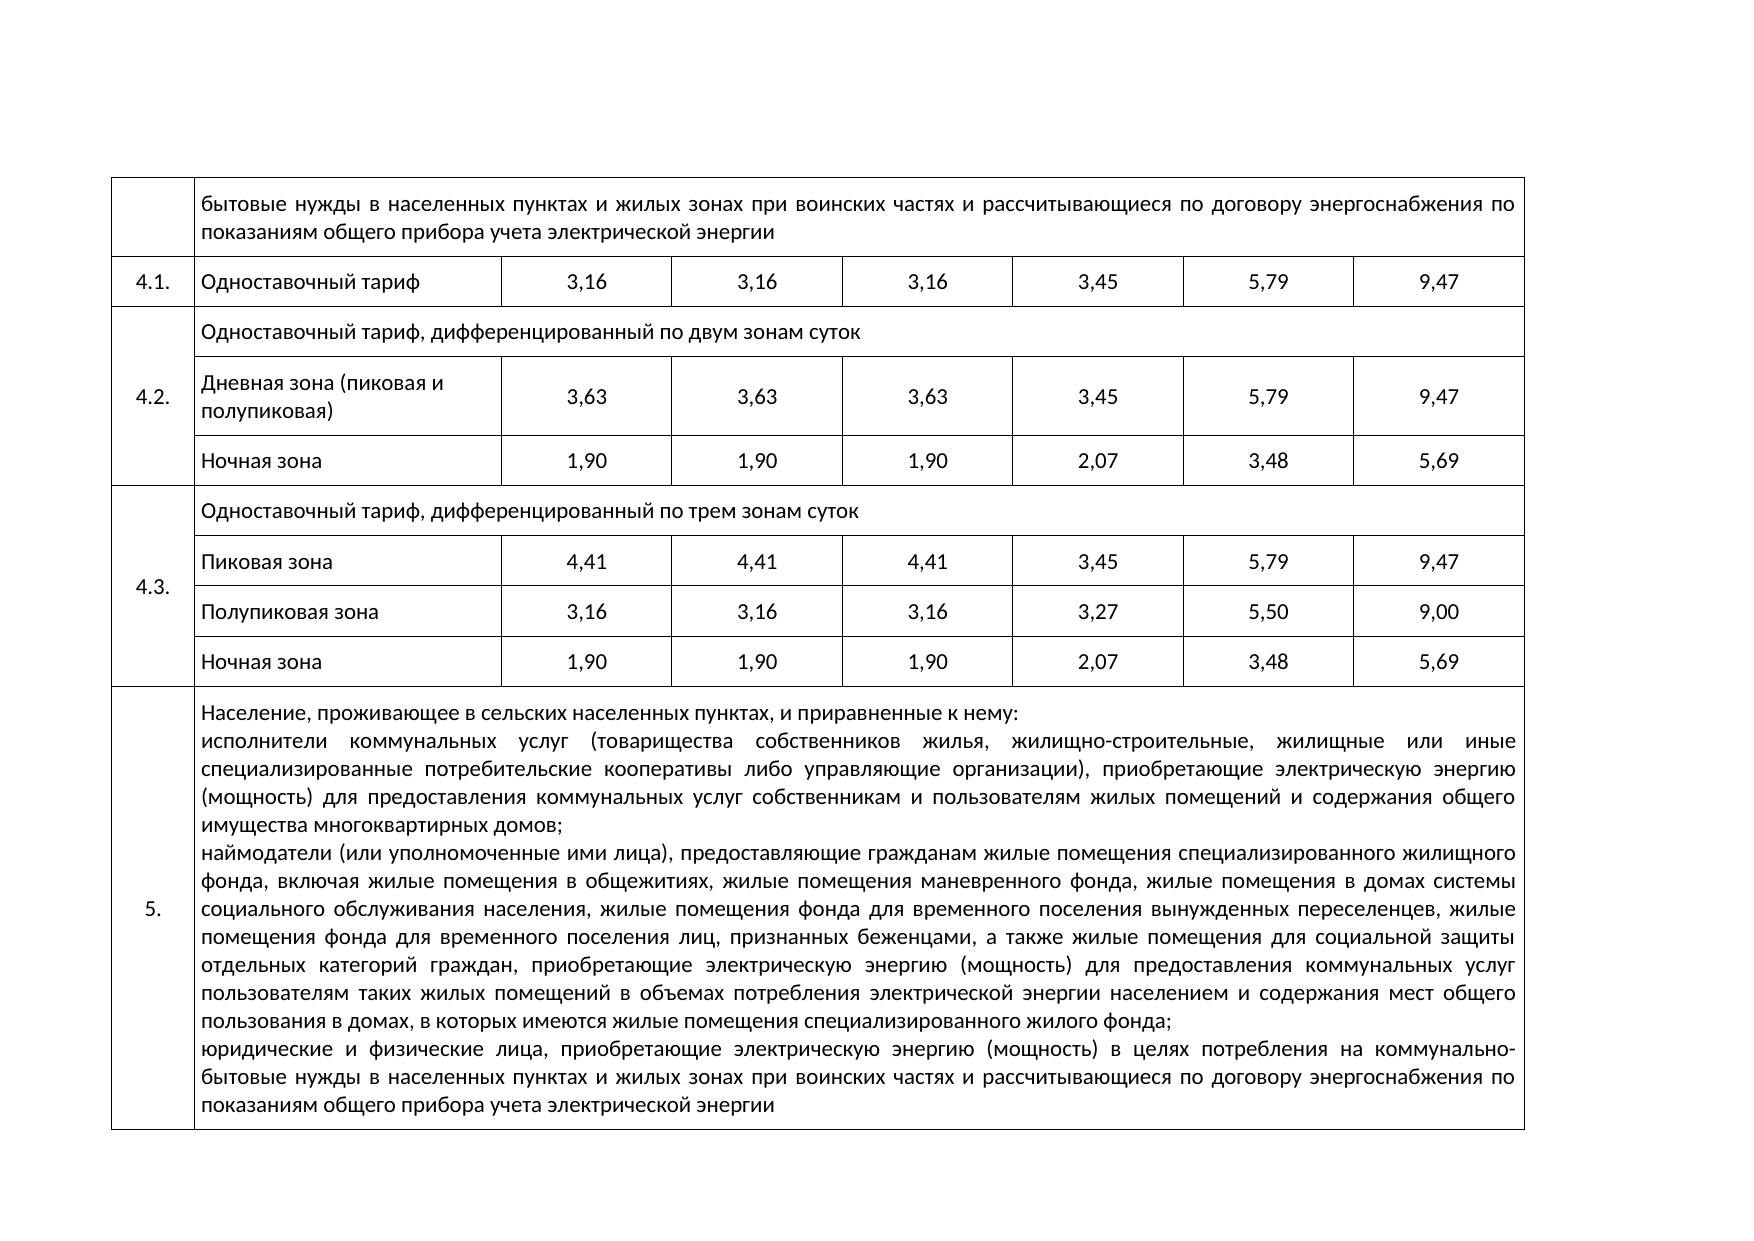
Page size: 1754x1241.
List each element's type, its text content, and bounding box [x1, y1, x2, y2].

table_cell 3,16 [672, 257, 842, 306]
table_cell 4.2. [112, 307, 194, 485]
table_cell 3,27 [1013, 586, 1183, 636]
table_cell 3,16 [502, 586, 671, 636]
table_cell 1,90 [502, 436, 671, 485]
table_cell 4.1. [112, 257, 194, 306]
table_cell 5,69 [1354, 436, 1524, 485]
table_cell 4.3. [112, 486, 194, 686]
table_cell 3,16 [672, 586, 842, 636]
table_cell Ночная зона [195, 436, 501, 485]
table_cell Пиковая зона [195, 536, 501, 585]
table_cell 9,47 [1354, 536, 1524, 585]
table_cell 3,16 [843, 586, 1012, 636]
table_cell 2,07 [1013, 637, 1183, 686]
table_cell 5,79 [1184, 257, 1353, 306]
table_cell 3,45 [1013, 357, 1183, 434]
table_cell 3,63 [672, 357, 842, 434]
table_cell 3,16 [843, 257, 1012, 306]
table_cell 9,00 [1354, 586, 1524, 636]
table_cell 5. [112, 687, 194, 1129]
table_cell 1,90 [843, 436, 1012, 485]
table_cell 3,48 [1184, 637, 1353, 686]
table_cell Население, проживающее в сельских населенных пунктах, и приравненные к нему: исполнители коммунальных услуг (товарищества собственников жилья, жилищно-строительные, жилищные или иные специализированные потребительские кооперативы либо управляющие организации), приобретающие электрическую энергию (мощность) для предоставления коммунальных услуг собственникам и пользователям жилых помещений и содержания общего имущества многоквартирных домов; наймодатели (или уполномоченные ими лица), предоставляющие гражданам жилые помещения специализированного жилищного фонда, включая жилые помещения в общежитиях, жилые помещения маневренного фонда, жилые помещения в домах системы социального обслуживания населения, жилые помещения фонда для временного поселения вынужденных переселенцев, жилые помещения фонда для временного поселения лиц, признанных беженцами, а также жилые помещения для социальной защиты отдельных категорий граждан, приобретающие электрическую энергию (мощность) для предоставления коммунальных услуг пользователям таких жилых помещений в объемах потребления электрической энергии населением и содержания мест общего пользования в домах, в которых имеются жилые помещения специализированного жилого фонда; юридические и физические лица, приобретающие электрическую энергию (мощность) в целях потребления на коммунально-бытовые нужды в населенных пунктах и жилых зонах при воинских частях и рассчитывающиеся по договору энергоснабжения по показаниям общего прибора учета электрической энергии [195, 687, 1524, 1129]
table_cell Одноставочный тариф [195, 257, 501, 306]
table_cell Дневная зона (пиковая и полупиковая) [195, 357, 501, 434]
table_cell Ночная зона [195, 637, 501, 686]
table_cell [195, 178, 1524, 256]
table_cell 1,90 [843, 637, 1012, 686]
table_cell 1,90 [672, 637, 842, 686]
table_cell Полупиковая зона [195, 586, 501, 636]
table_cell Одноставочный тариф, дифференцированный по трем зонам суток [195, 486, 1524, 535]
table_cell 1,90 [672, 436, 842, 485]
table_cell Одноставочный тариф, дифференцированный по двум зонам суток [195, 307, 1524, 356]
table_cell 3,63 [502, 357, 671, 434]
table_cell 9,47 [1354, 257, 1524, 306]
table_cell 3,48 [1184, 436, 1353, 485]
table_cell 3,63 [843, 357, 1012, 434]
table_cell 5,50 [1184, 586, 1353, 636]
table_cell 4,41 [502, 536, 671, 585]
table_cell 5,69 [1354, 637, 1524, 686]
table_cell 1,90 [502, 637, 671, 686]
table_cell 9,47 [1354, 357, 1524, 434]
table_cell 5,79 [1184, 536, 1353, 585]
table_cell 2,07 [1013, 436, 1183, 485]
table_cell 4,41 [843, 536, 1012, 585]
table_cell 3,45 [1013, 257, 1183, 306]
table_cell 3,45 [1013, 536, 1183, 585]
table_cell 3,16 [502, 257, 671, 306]
table_cell 4,41 [672, 536, 842, 585]
table_cell 4. [112, 178, 194, 256]
table_cell 5,79 [1184, 357, 1353, 434]
